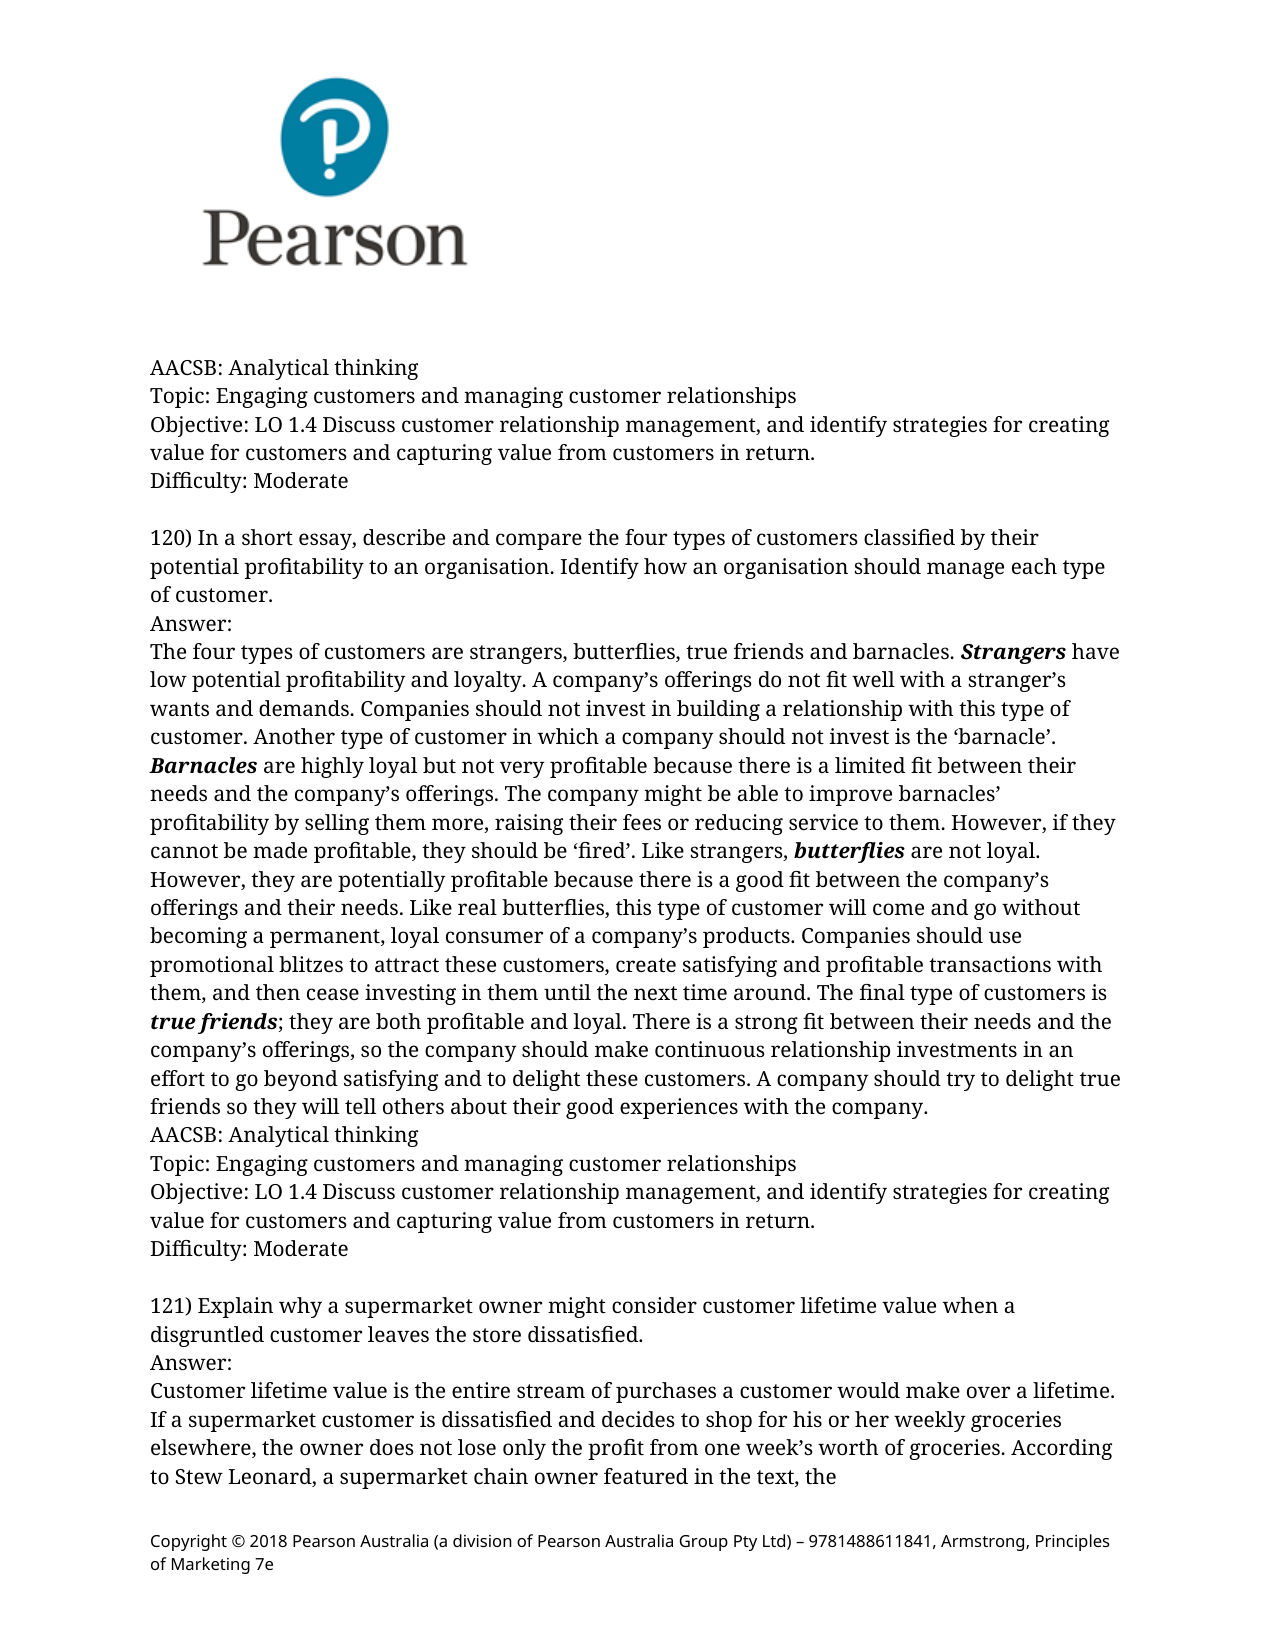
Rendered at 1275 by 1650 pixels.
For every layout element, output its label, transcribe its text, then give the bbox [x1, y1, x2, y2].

text 120) In a short essay, describe and compare the four types of customers classified by their potential profitability to an organisation. Identify how an organisation should manage each type of customer. [150, 523, 1125, 609]
text AACSB: Analytical thinking [150, 353, 1125, 381]
text Difficulty: Moderate [150, 467, 1125, 495]
text Topic: Engaging customers and managing customer relationships [150, 1149, 1125, 1177]
text Answer: [150, 1348, 1125, 1377]
text AACSB: Analytical thinking [150, 1121, 1125, 1149]
text Customer lifetime value is the entire stream of purchases a customer would make over a lifetime. If a supermarket customer is dissatisfied and decides to shop for his or her weekly groceries elsewhere, the owner does not lose only the profit from one week’s worth of groceries. According to Stew Leonard, a supermarket chain owner featured in the text, the [150, 1377, 1125, 1490]
picture [150, 25, 521, 319]
text The four types of customers are strangers, butterflies, true friends and barnacles. Strangers have low potential profitability and loyalty. A company’s offerings do not fit well with a stranger’s wants and demands. Companies should not invest in building a relationship with this type of customer. Another type of customer in which a company should not invest is the ‘barnacle’. Barnacles are highly loyal but not very profitable because there is a limited fit between their needs and the company’s offerings. The company might be able to improve barnacles’ profitability by selling them more, raising their fees or reducing service to them. However, if they cannot be made profitable, they should be ‘fired’. Like strangers, butterflies are not loyal. However, they are potentially profitable because there is a good fit between the company’s offerings and their needs. Like real butterflies, this type of customer will come and go without becoming a permanent, loyal consumer of a company’s products. Companies should use promotional blitzes to attract these customers, create satisfying and profitable transactions with them, and then cease investing in them until the next time around. The final type of customers is true friends; they are both profitable and loyal. There is a strong fit between their needs and the company’s offerings, so the company should make continuous relationship investments in an effort to go beyond satisfying and to delight these customers. A company should try to delight true friends so they will tell others about their good experiences with the company. [150, 637, 1125, 1121]
text Topic: Engaging customers and managing customer relationships [150, 381, 1125, 410]
text Difficulty: Moderate [150, 1234, 1125, 1263]
text Answer: [150, 609, 1125, 637]
text 121) Explain why a supermarket owner might consider customer lifetime value when a disgruntled customer leaves the store dissatisfied. [150, 1291, 1125, 1348]
